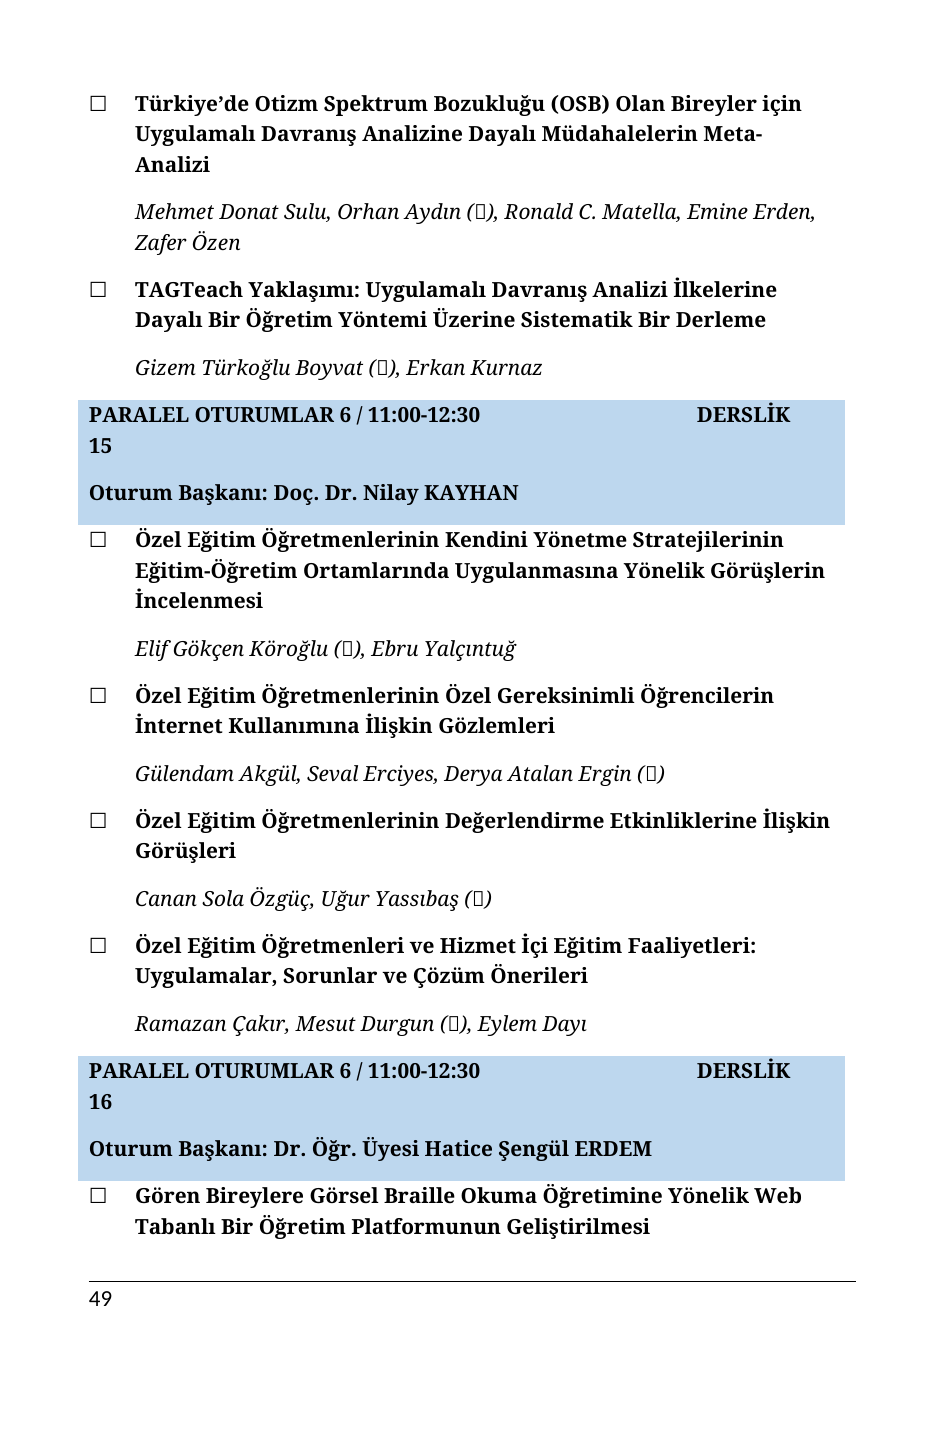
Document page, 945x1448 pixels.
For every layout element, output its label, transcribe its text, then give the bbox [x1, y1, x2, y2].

table_cell [78, 681, 124, 806]
table_cell [812, 1056, 845, 1134]
table_cell [78, 525, 124, 681]
table_cell PARALEL OTURUMLAR 6 / 11:00-12:30 DERSLİK 15 [78, 400, 812, 478]
table_cell TAGTeach Yaklaşımı: Uygulamalı Davranış Analizi İlkelerine Dayalı Bir Öğretim Yöntemi Üzerine Sistematik Bir Derleme Gizem Türkoğlu Boyvat (🎤), Erkan Kurnaz [124, 275, 845, 400]
table_cell Oturum Başkanı: Dr. Öğr. Üyesi Hatice Şengül ERDEM [78, 1134, 845, 1181]
table_cell Oturum Başkanı: Doç. Dr. Nilay KAYHAN [78, 478, 845, 525]
table_cell Özel Eğitim Öğretmenlerinin Özel Gereksinimli Öğrencilerin İnternet Kullanımına İlişkin Gözlemleri Gülendam Akgül, Seval Erciyes, Derya Atalan Ergin (🎤) [124, 681, 845, 806]
table_cell [78, 806, 124, 931]
table_cell [812, 400, 845, 478]
table_cell [78, 1181, 124, 1259]
table_cell [78, 275, 124, 400]
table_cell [124, 1181, 845, 1259]
table_cell Özel Eğitim Öğretmenlerinin Kendini Yönetme Stratejilerinin Eğitim-Öğretim Ortamlarında Uygulanmasına Yönelik Görüşlerin İncelenmesi Elif Gökçen Köroğlu (🎤), Ebru Yalçıntuğ [124, 525, 845, 681]
table_cell PARALEL OTURUMLAR 6 / 11:00-12:30 DERSLİK 16 [78, 1056, 812, 1134]
table_cell Türkiye’de Otizm Spektrum Bozukluğu (OSB) Olan Bireyler için Uygulamalı Davranış Analizine Dayalı Müdahalelerin Meta-Analizi Mehmet Donat Sulu, Orhan Aydın (🎤), Ronald C. Matella, Emine Erden, Zafer Özen [124, 89, 845, 275]
table_cell Özel Eğitim Öğretmenlerinin Değerlendirme Etkinliklerine İlişkin Görüşleri Canan Sola Özgüç, Uğur Yassıbaş (🎤) [124, 806, 845, 931]
table_cell Özel Eğitim Öğretmenleri ve Hizmet İçi Eğitim Faaliyetleri: Uygulamalar, Sorunlar ve Çözüm Önerileri Ramazan Çakır, Mesut Durgun (🎤), Eylem Dayı [124, 931, 845, 1056]
table_cell [78, 89, 124, 275]
table_cell [78, 931, 124, 1056]
